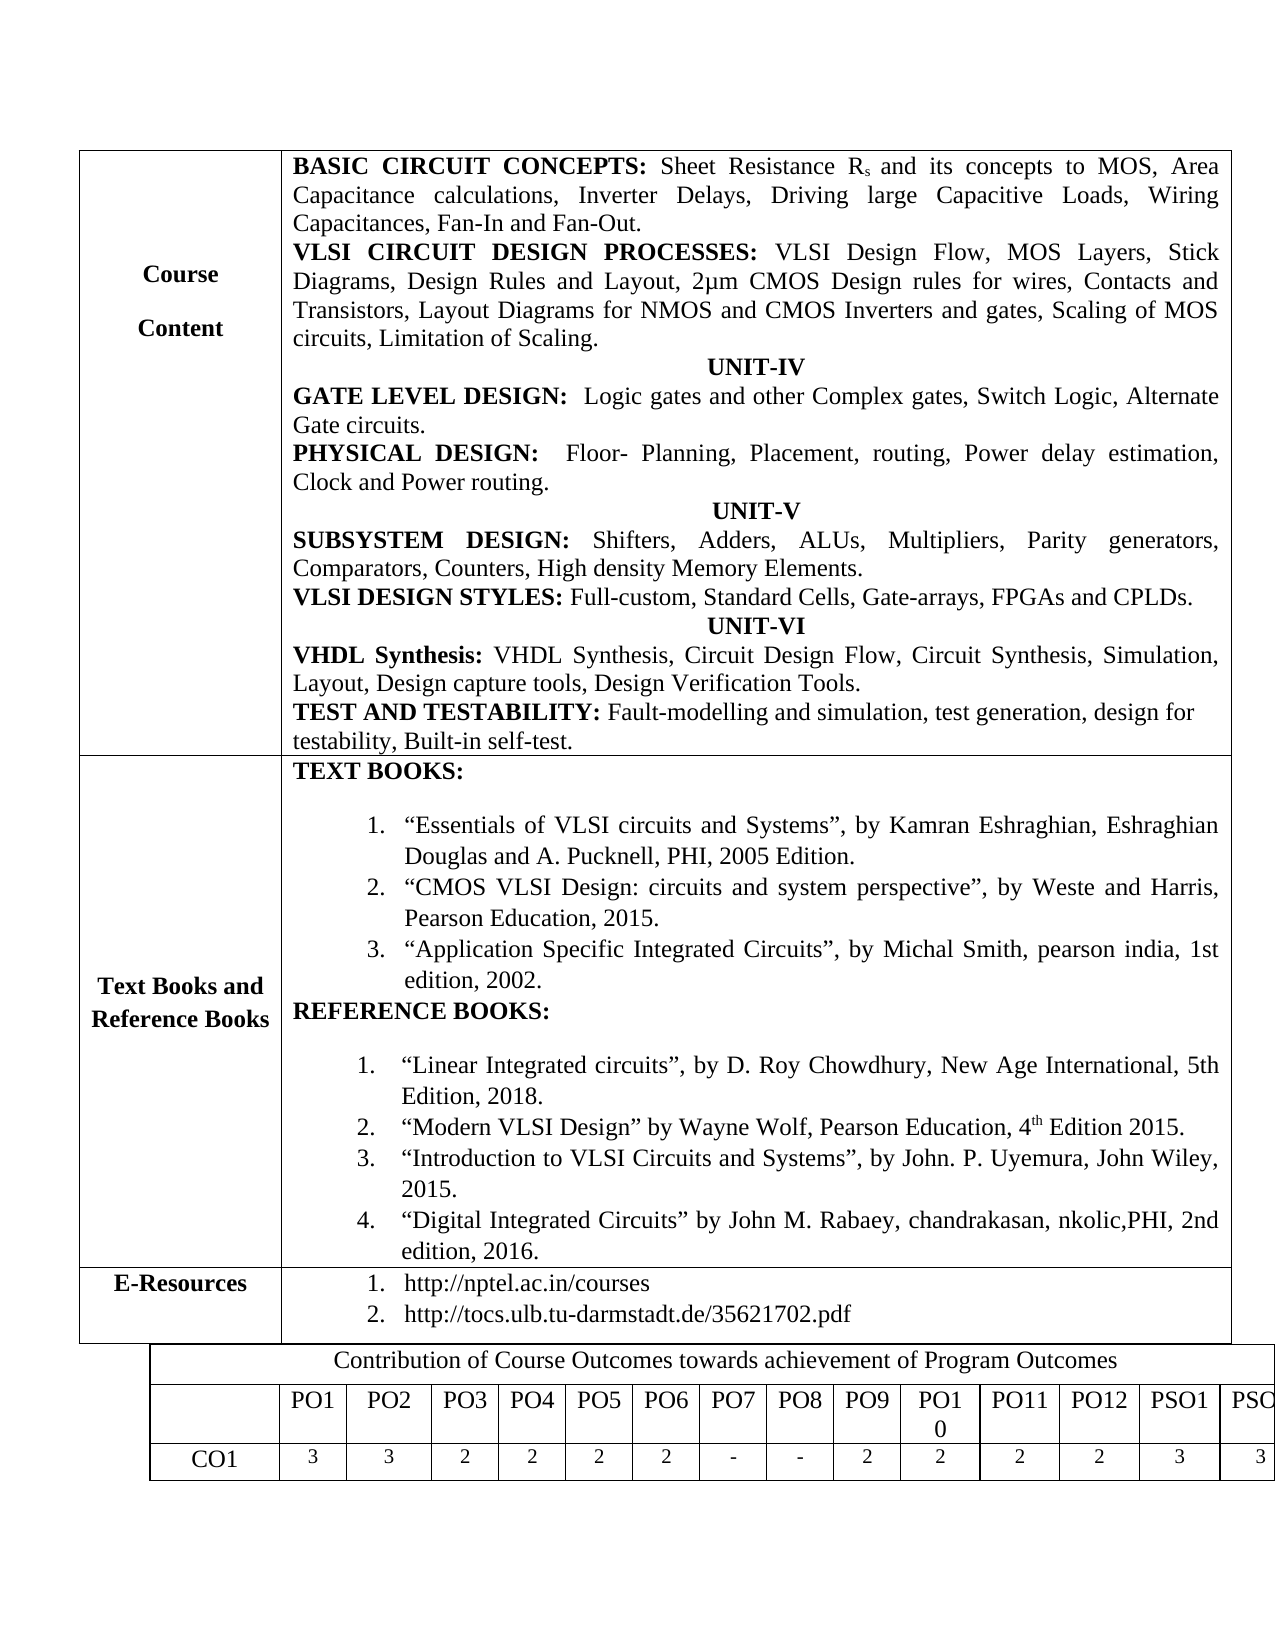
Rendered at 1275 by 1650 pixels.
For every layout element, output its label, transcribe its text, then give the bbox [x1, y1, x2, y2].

table_cell 2 [566, 1444, 632, 1480]
table_cell 2 [499, 1444, 565, 1480]
table_cell - [700, 1444, 766, 1480]
table_cell 3 [1221, 1444, 1274, 1480]
table_cell 2 [1060, 1444, 1139, 1480]
table_cell Course Content [80, 151, 281, 755]
table_cell PO10 [901, 1385, 979, 1443]
table_cell PO3 [432, 1385, 498, 1443]
table_cell PO2 [347, 1385, 431, 1443]
table_cell - [767, 1444, 833, 1480]
table_cell PO6 [633, 1385, 699, 1443]
table_cell 2 [633, 1444, 699, 1480]
table_cell 3 [1140, 1444, 1219, 1480]
table_cell PO9 [834, 1385, 900, 1443]
table_cell PO7 [700, 1385, 766, 1443]
table_cell CO1 [151, 1444, 279, 1480]
table_cell 3 [347, 1444, 431, 1480]
table_cell PO8 [767, 1385, 833, 1443]
table_cell 3 [280, 1444, 346, 1480]
table_cell http://nptel.ac.in/courses http://tocs.ulb.tu-darmstadt.de/35621702.pdf [282, 1268, 1231, 1343]
table_cell PO4 [499, 1385, 565, 1443]
table_cell 2 [981, 1444, 1059, 1480]
table_cell PO12 [1060, 1385, 1139, 1443]
table_cell PSO2 [1221, 1385, 1274, 1443]
table_cell 2 [432, 1444, 498, 1480]
table_cell Text Books and Reference Books [80, 756, 281, 1267]
table_cell TEXT BOOKS: “Essentials of VLSI circuits and Systems”, by Kamran Eshraghian, Eshraghian Douglas and A. Pucknell, PHI, 2005 Edition. “CMOS VLSI Design: circuits and system perspective”, by Weste and Harris, Pearson Education, 2015. “Application Specific Integrated Circuits”, by Michal Smith, pearson india, 1st edition, 2002. REFERENCE BOOKS: “Linear Integrated circuits”, by D. Roy Chowdhury, New Age International, 5th Edition, 2018. “Modern VLSI Design” by Wayne Wolf, Pearson Education, 4th Edition 2015. “Introduction to VLSI Circuits and Systems”, by John. P. Uyemura, John Wiley, 2015. “Digital Integrated Circuits” by John M. Rabaey, chandrakasan, nkolic,PHI, 2nd edition, 2016. [282, 756, 1231, 1267]
table_cell E-Resources [80, 1268, 281, 1343]
table_cell 2 [901, 1444, 979, 1480]
table_cell [151, 1385, 279, 1443]
table_cell PO11 [981, 1385, 1059, 1443]
table_cell PO1 [280, 1385, 346, 1443]
table_header Contribution of Course Outcomes towards achievement of Program Outcomes [151, 1345, 1274, 1384]
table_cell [282, 151, 1231, 755]
table_cell PSO1 [1140, 1385, 1219, 1443]
table_cell PO5 [566, 1385, 632, 1443]
table_cell 2 [834, 1444, 900, 1480]
